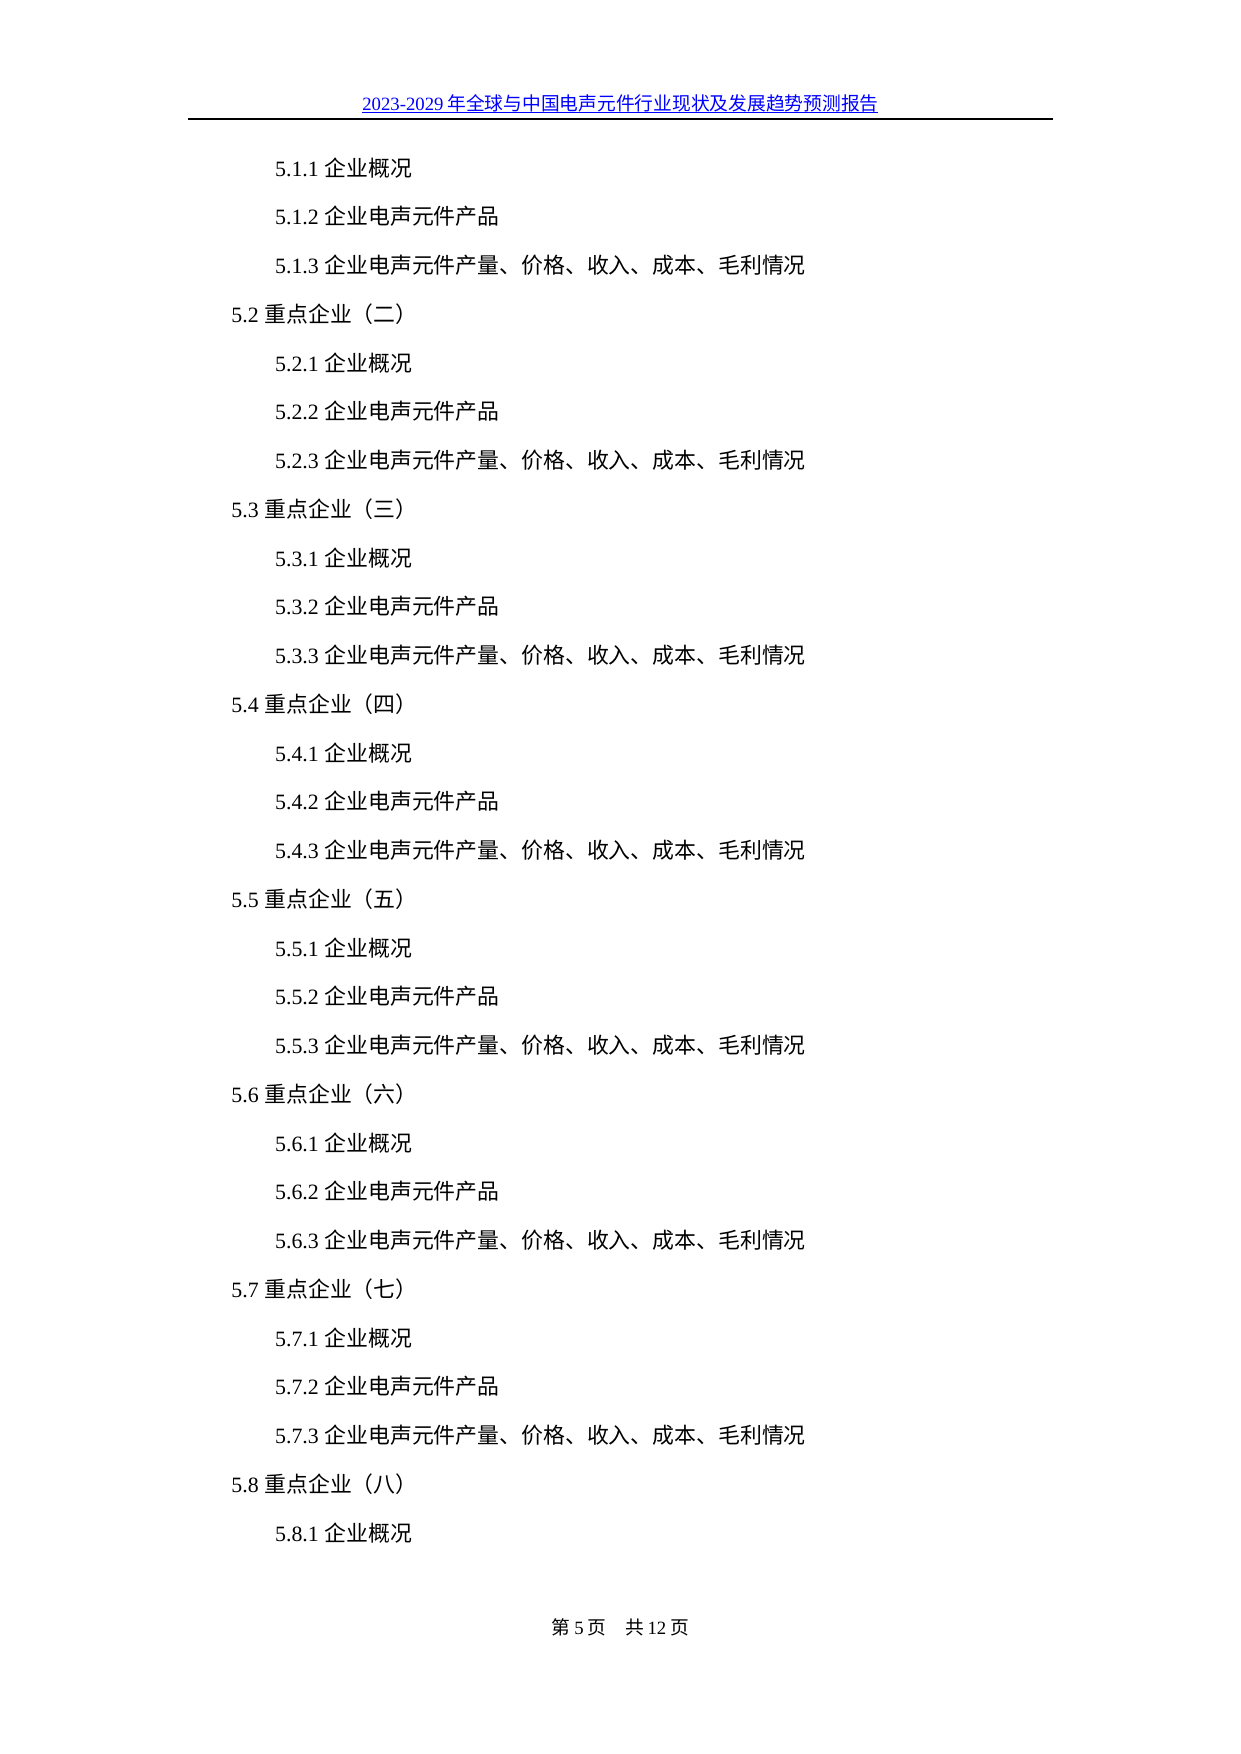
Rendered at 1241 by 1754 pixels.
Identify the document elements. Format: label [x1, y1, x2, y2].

text [187, 150, 1053, 1548]
